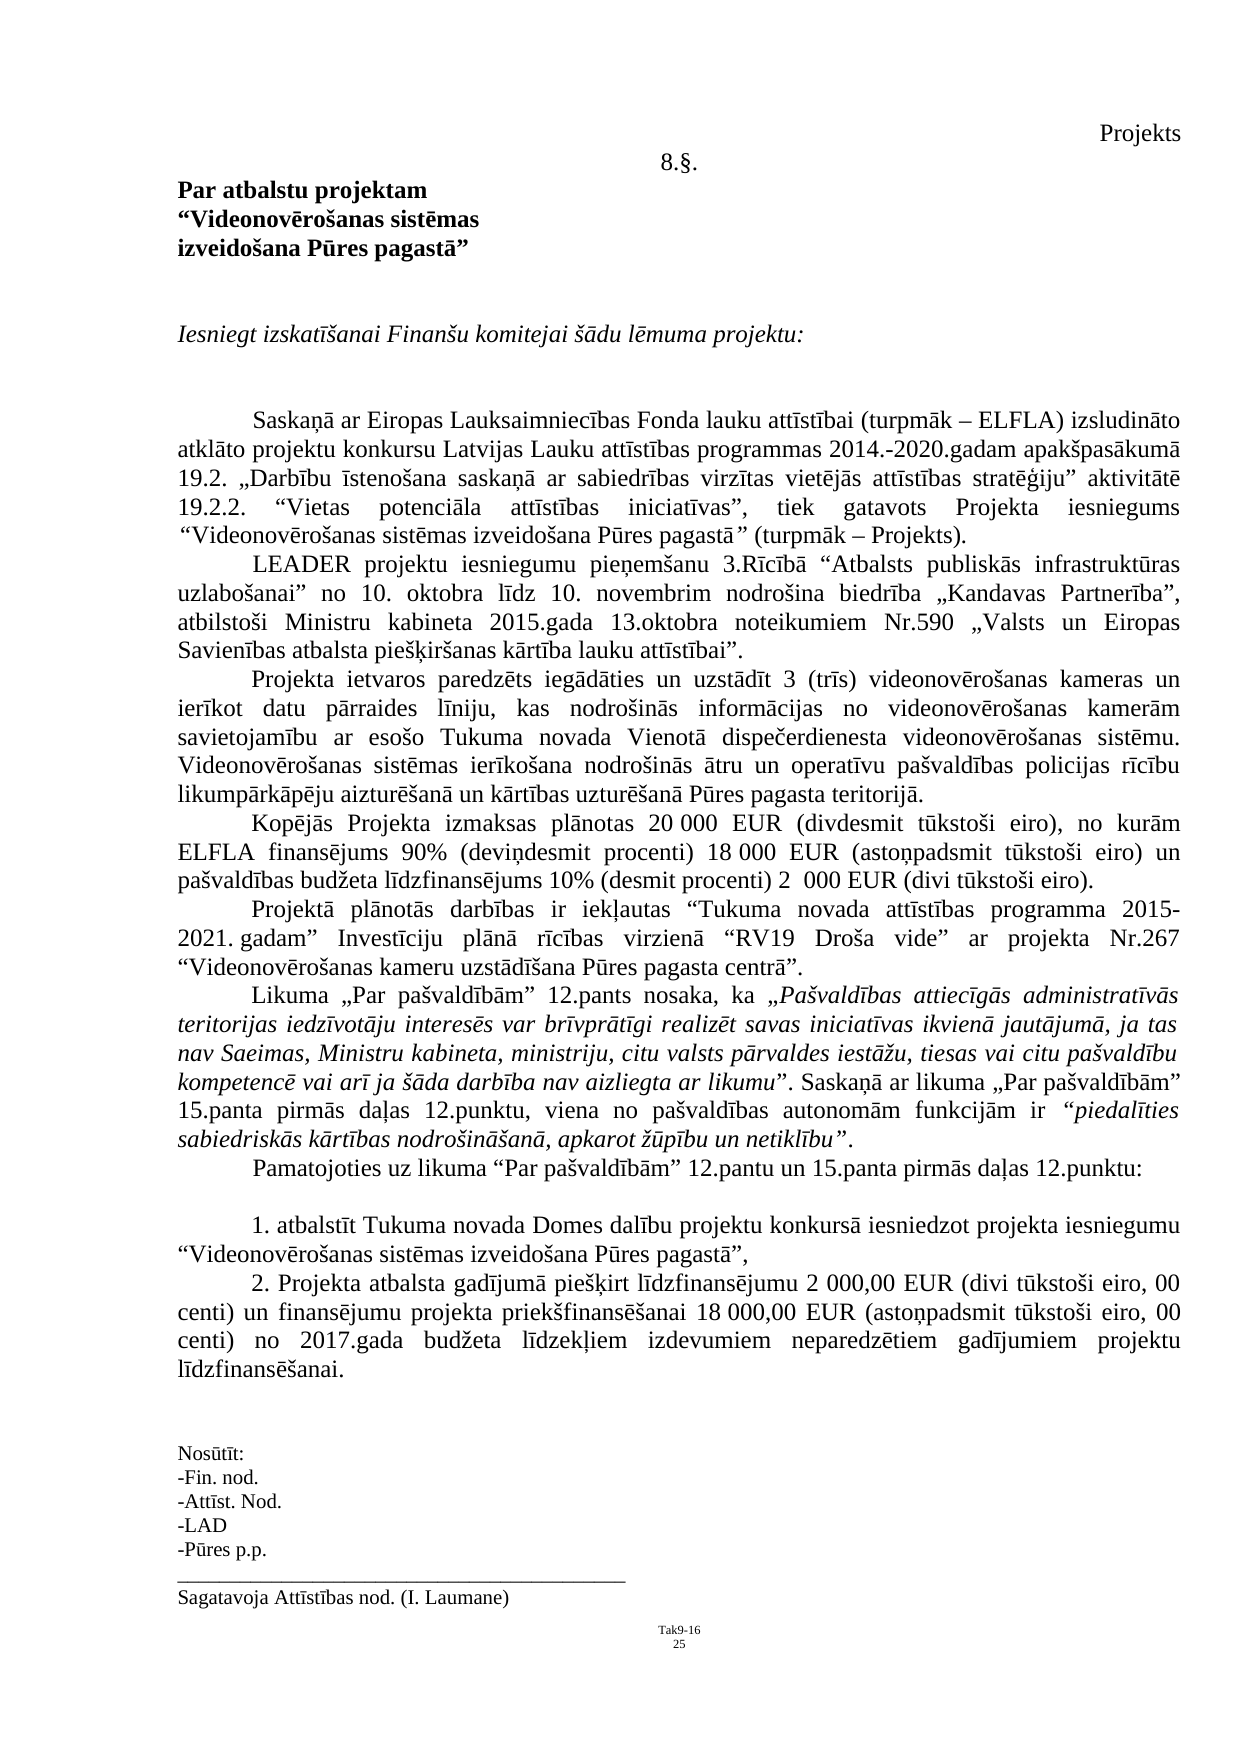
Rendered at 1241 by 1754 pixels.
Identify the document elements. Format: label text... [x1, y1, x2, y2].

text Saskaņā ar Eiropas Lauksaimniecības Fonda lauku attīstībai (turpmāk – ELFLA) izsludināto atklāto projektu konkursu Latvijas Lauku attīstības programmas 2014.-2020.gadam apakšpasākumā 19.2. „Darbību īstenošana saskaņā ar sabiedrības virzītas vietējās attīstības stratēģiju” aktivitātē 19.2.2. “Vietas potenciāla attīstības iniciatīvas”, tiek gatavots Projekta iesniegums “Videonovērošanas sistēmas izveidošana Pūres pagastā” (turpmāk – Projekts). [177, 406, 1181, 549]
text izveidošana Pūres pagastā” [177, 233, 1181, 262]
text LEADER projektu iesniegumu pieņemšanu 3.Rīcībā “Atbalsts publiskās infrastruktūras uzlabošanai” no 10. oktobra līdz 10. novembrim nodrošina biedrība „Kandavas Partnerība”, atbilstoši Ministru kabineta 2015.gada 13.oktobra noteikumiem Nr.590 „Valsts un Eiropas Savienības atbalsta piešķiršanas kārtība lauku attīstībai”. [177, 549, 1181, 664]
text -Pūres p.p. [177, 1537, 1181, 1561]
text Likuma „Par pašvaldībām” 12.pants nosaka, ka „Pašvaldības attiecīgās administratīvās teritorijas iedzīvotāju interesēs var brīvprātīgi realizēt savas iniciatīvas ikvienā jautājumā, ja tas nav Saeimas, Ministru kabineta, ministriju, citu valsts pārvaldes iestāžu, tiesas vai citu pašvaldību kompetencē vai arī ja šāda darbība nav aizliegta ar likumu”. Saskaņā ar likuma „Par pašvaldībām” 15.panta pirmās daļas 12.punktu, viena no pašvaldības autonomām funkcijām ir “piedalīties sabiedriskās kārtības nodrošināšanā, apkarot žūpību un netiklību”. [177, 981, 1181, 1153]
text Iesniegt izskatīšanai Finanšu komitejai šādu lēmuma projektu: [177, 319, 1181, 348]
text Pamatojoties uz likuma “Par pašvaldībām” 12.pantu un 15.panta pirmās daļas 12.punktu: [177, 1153, 1178, 1182]
text 2. Projekta atbalsta gadījumā piešķirt līdzfinansējumu 2 000,00 EUR (divi tūkstoši eiro, 00 centi) un finansējumu projekta priekšfinansēšanai 18 000,00 EUR (astoņpadsmit tūkstoši eiro, 00 centi) no 2017.gada budžeta līdzekļiem izdevumiem neparedzētiem gadījumiem projektu līdzfinansēšanai. [177, 1268, 1181, 1383]
text -Fin. nod. [177, 1465, 1181, 1489]
text -Attīst. Nod. [177, 1489, 1181, 1513]
text -LAD [177, 1513, 1181, 1537]
text “Videonovērošanas sistēmas [177, 204, 1181, 233]
text ___________________________________________ [177, 1561, 1181, 1585]
text Projekta ietvaros paredzēts iegādāties un uzstādīt 3 (trīs) videonovērošanas kameras un ierīkot datu pārraides līniju, kas nodrošinās informācijas no videonovērošanas kamerām savietojamību ar esošo Tukuma novada Vienotā dispečerdienesta videonovērošanas sistēmu. Videonovērošanas sistēmas ierīkošana nodrošinās ātru un operatīvu pašvaldības policijas rīcību likumpārkāpēju aizturēšanā un kārtības uzturēšanā Pūres pagasta teritorijā. [177, 664, 1181, 808]
text 8.§. [177, 147, 1181, 176]
text Projektā plānotās darbības ir iekļautas “Tukuma novada attīstības programma 2015-2021. gadam” Investīciju plānā rīcības virzienā “RV19 Droša vide” ar projekta Nr.267 “Videonovērošanas kameru uzstādīšana Pūres pagasta centrā”. [177, 894, 1181, 981]
text 1. atbalstīt Tukuma novada Domes dalību projektu konkursā iesniedzot projekta iesniegumu “Videonovērošanas sistēmas izveidošana Pūres pagastā”, [177, 1211, 1181, 1268]
text Nosūtīt: [177, 1441, 1181, 1465]
text Sagatavoja Attīstības nod. (I. Laumane) [177, 1585, 1181, 1609]
text Par atbalstu projektam [177, 176, 1181, 204]
text Projekts [177, 118, 1181, 147]
text Kopējās Projekta izmaksas plānotas 20 000 EUR (divdesmit tūkstoši eiro), no kurām ELFLA finansējums 90% (deviņdesmit procenti) 18 000 EUR (astoņpadsmit tūkstoši eiro) un pašvaldības budžeta līdzfinansējums 10% (desmit procenti) 2 000 EUR (divi tūkstoši eiro). [177, 808, 1181, 894]
